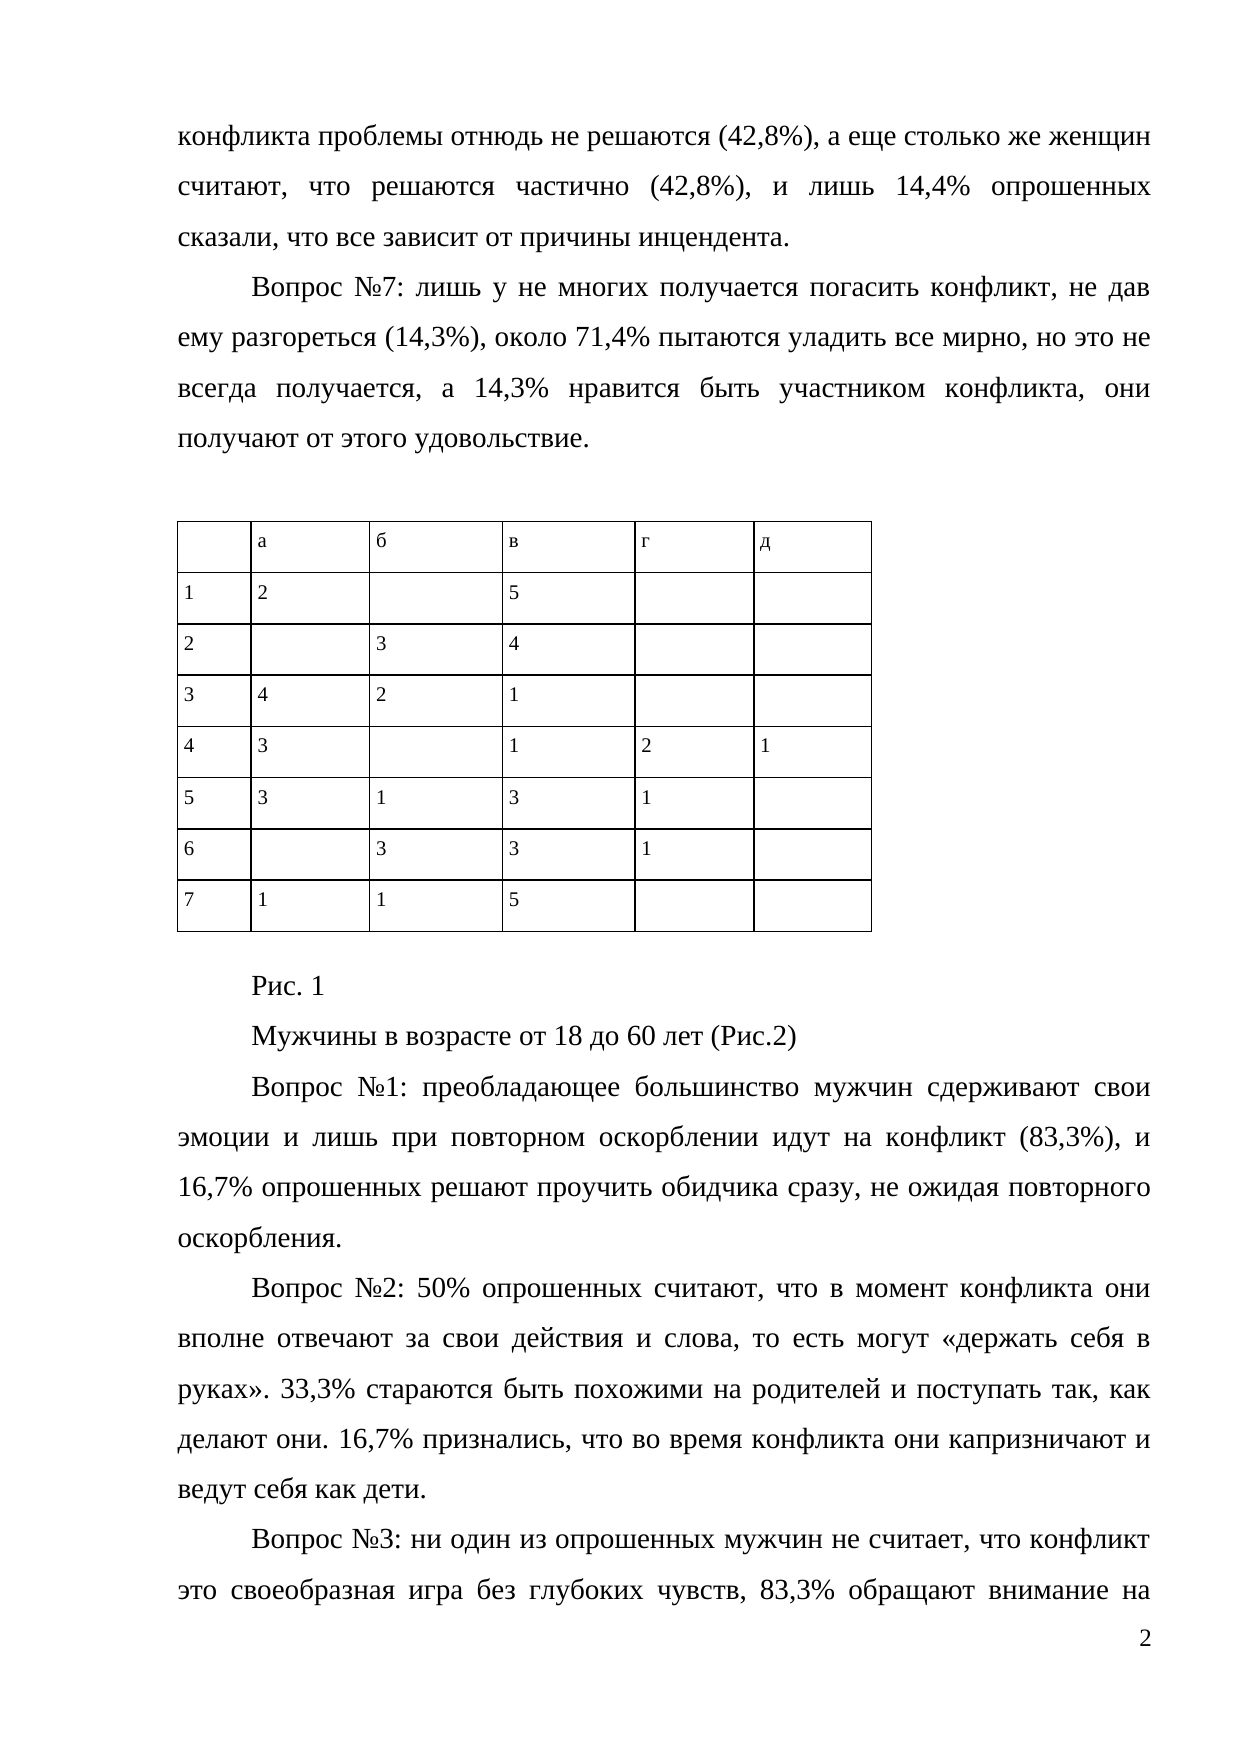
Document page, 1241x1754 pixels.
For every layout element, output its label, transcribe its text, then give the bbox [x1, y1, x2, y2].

table_cell [370, 573, 502, 623]
table_cell 2 [370, 676, 502, 726]
table_cell 1 [370, 778, 502, 828]
table_cell 3 [503, 778, 634, 828]
table_cell [755, 881, 871, 931]
text Вопрос №1: преобладающее большинство мужчин сдерживают свои эмоции и лишь при повторном оскорблении идут на конфликт (83,3%), и 16,7% опрошенных решают проучить обидчика сразу, не ожидая повторного оскорбления. [177, 1069, 1152, 1253]
table_cell 4 [503, 625, 634, 674]
table_header [178, 522, 250, 572]
table_header г [636, 522, 753, 572]
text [177, 118, 1152, 252]
table_header д [755, 522, 871, 572]
table_cell [755, 625, 871, 674]
table_cell [755, 573, 871, 623]
table_cell 1 [370, 881, 502, 931]
table_cell 3 [370, 625, 502, 674]
table_cell 1 [636, 830, 753, 879]
table_cell 3 [252, 778, 369, 828]
table_cell 3 [503, 830, 634, 879]
table_cell 2 [252, 573, 369, 623]
table_header а [252, 522, 369, 572]
table_cell [636, 625, 753, 674]
table_cell 7 [178, 881, 250, 931]
table_cell 5 [178, 778, 250, 828]
text Мужчины в возрасте от 18 до 60 лет (Рис.2) [177, 1018, 1152, 1052]
table_cell [755, 778, 871, 828]
table_cell 4 [178, 727, 250, 777]
table_cell 3 [252, 727, 369, 777]
table_cell [755, 830, 871, 879]
table_cell [370, 727, 502, 777]
table_cell 5 [503, 573, 634, 623]
table_cell 2 [178, 625, 250, 674]
table_cell 3 [178, 676, 250, 726]
table_header б [370, 522, 502, 572]
table_cell [636, 676, 753, 726]
table_cell [755, 676, 871, 726]
table_cell [636, 881, 753, 931]
table_cell [252, 625, 369, 674]
table_cell 2 [636, 727, 753, 777]
table_header в [503, 522, 634, 572]
table_cell 1 [252, 881, 369, 931]
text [177, 1522, 1152, 1606]
table_cell 1 [503, 676, 634, 726]
table_cell 4 [252, 676, 369, 726]
table_cell [252, 830, 369, 879]
table_cell 1 [755, 727, 871, 777]
table_cell 6 [178, 830, 250, 879]
table_cell 3 [370, 830, 502, 879]
table_cell 1 [178, 573, 250, 623]
table_cell 5 [503, 881, 634, 931]
table_cell 1 [503, 727, 634, 777]
text Вопрос №2: 50% опрошенных считают, что в момент конфликта они вполне отвечают за свои действия и слова, то есть могут «держать себя в руках». 33,3% стараются быть похожими на родителей и поступать так, как делают они. 16,7% признались, что во время конфликта они капризничают и ведут себя как дети. [177, 1270, 1152, 1505]
table_cell 1 [636, 778, 753, 828]
text Рис. 1 [177, 968, 1152, 1002]
table_cell [636, 573, 753, 623]
text Вопрос №7: лишь у не многих получается погасить конфликт, не дав ему разгореться (14,3%), около 71,4% пытаются уладить все мирно, но это не всегда получается, а 14,3% нравится быть участником конфликта, они получают от этого удовольствие. [177, 269, 1152, 453]
